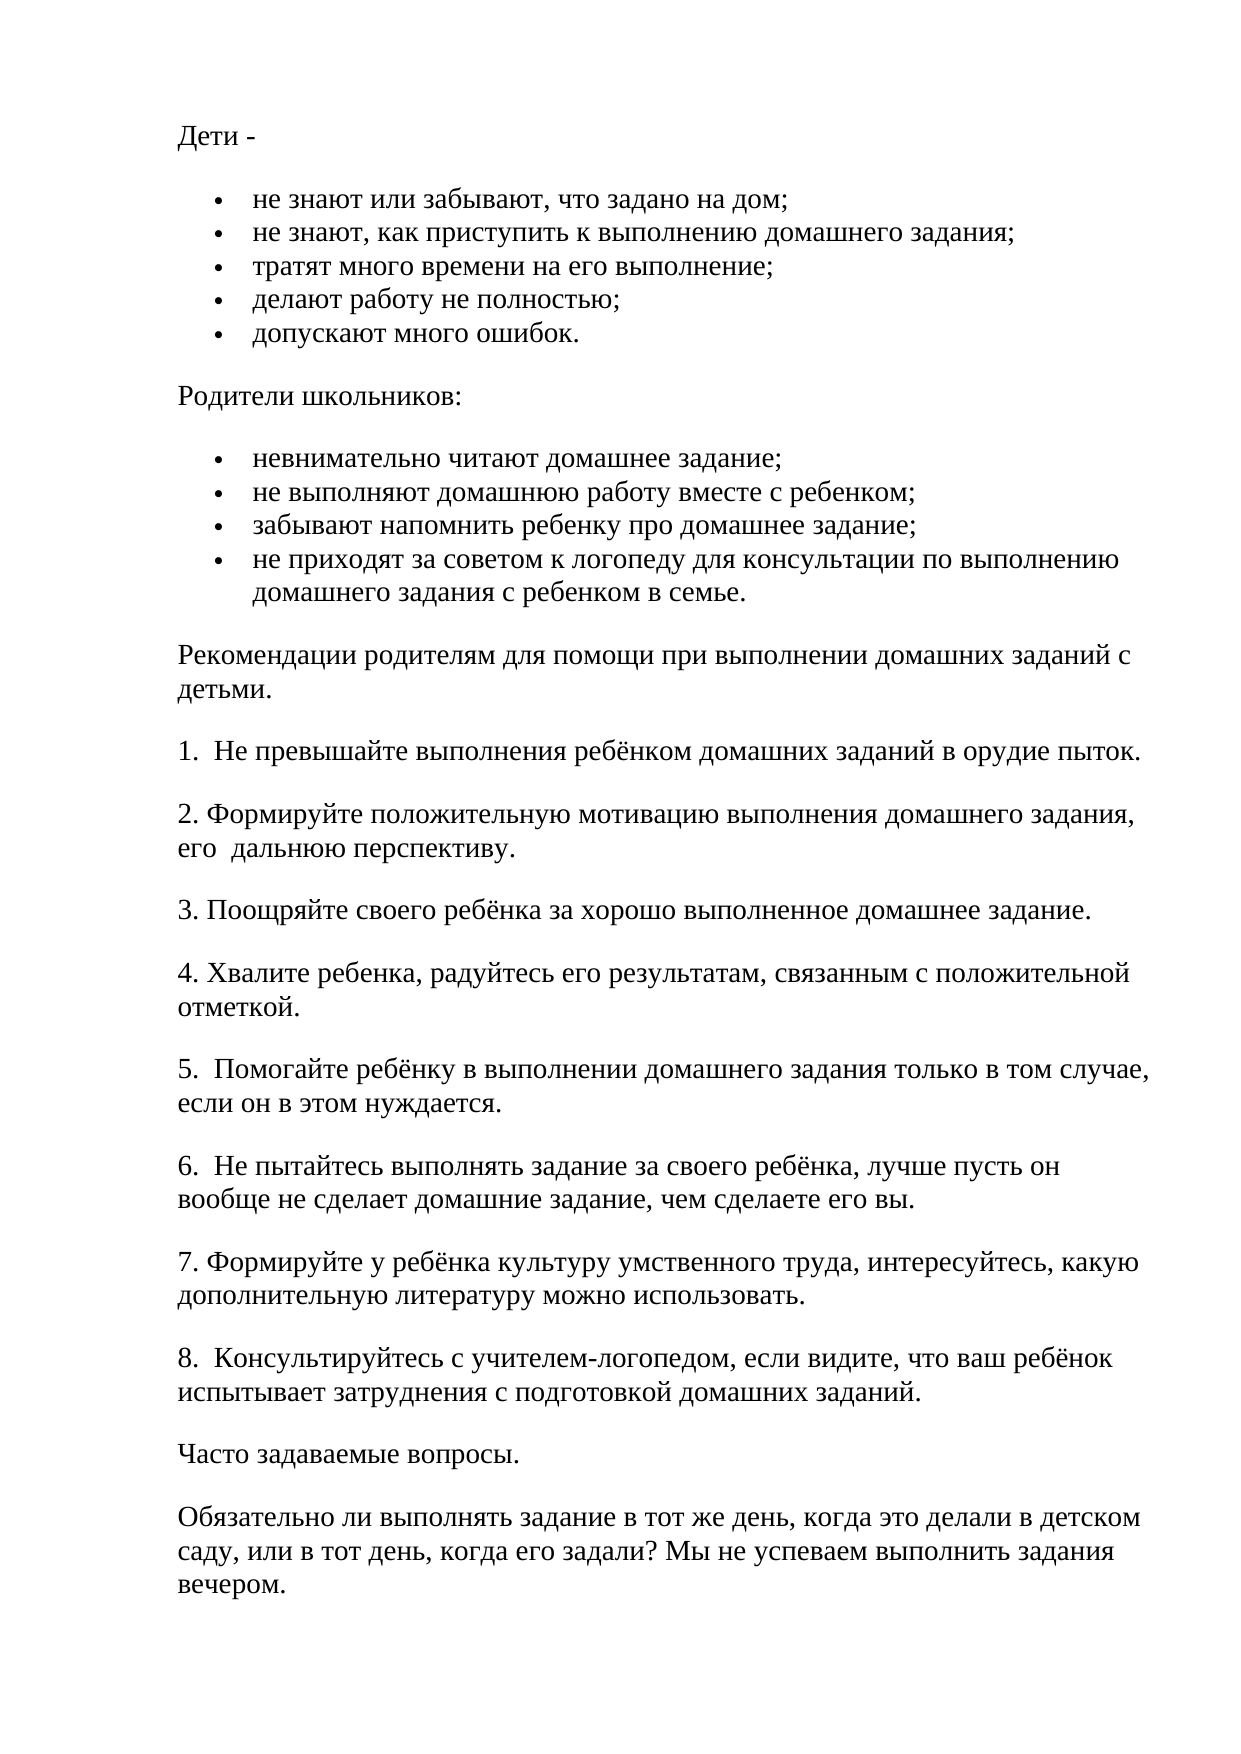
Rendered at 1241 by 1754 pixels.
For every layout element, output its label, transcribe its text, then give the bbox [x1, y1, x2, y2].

text 5. Помогайте ребёнку в выполнении домашнего задания только в том случае, если он в этом нуждается. [177, 1051, 1152, 1118]
list не выполняют домашнюю работу вместе с ребенком; [215, 474, 1152, 507]
list допускают много ошибок. [215, 315, 1152, 348]
list не знают или забывают, что задано на дом; [215, 181, 1152, 214]
text Дети - [177, 118, 1152, 152]
text 6. Не пытайтесь выполнять задание за своего ребёнка, лучше пусть он вообще не сделает домашние задание, чем сделаете его вы. [177, 1148, 1152, 1215]
text 3. Поощряйте своего ребёнка за хорошо выполненное домашнее задание. [177, 892, 1152, 926]
text Рекомендации родителям для помощи при выполнении домашних заданий с детьми. [177, 637, 1152, 704]
list тратят много времени на его выполнение; [215, 248, 1152, 281]
text Родители школьников: [177, 378, 1152, 411]
list делают работу не полностью; [215, 281, 1152, 315]
list не приходят за советом к логопеду для консультации по выполнению домашнего задания с ребенком в семье. [215, 541, 1152, 608]
list забывают напомнить ребенку про домашнее задание; [215, 507, 1152, 541]
list невнимательно читают домашнее задание; [215, 440, 1152, 474]
text Обязательно ли выполнять задание в тот же день, когда это делали в детском саду, или в тот день, когда его задали? Мы не успеваем выполнить задания вечером. [177, 1499, 1152, 1600]
text Часто задаваемые вопросы. [177, 1436, 1152, 1470]
text 7. Формируйте у ребёнка культуру умственного труда, интересуйтесь, какую дополнительную литературу можно использовать. [177, 1244, 1152, 1311]
text 4. Хвалите ребенка, радуйтесь его результатам, связанным с положительной отметкой. [177, 955, 1152, 1022]
list не знают, как приступить к выполнению домашнего задания; [215, 214, 1152, 248]
text 8. Консультируйтесь с учителем-логопедом, если видите, что ваш ребёнок испытывает затруднения с подготовкой домашних заданий. [177, 1340, 1152, 1407]
text 1. Не превышайте выполнения ребёнком домашних заданий в орудие пыток. [177, 733, 1152, 767]
text 2. Формируйте положительную мотивацию выполнения домашнего задания, его дальнюю перспективу. [177, 796, 1152, 863]
